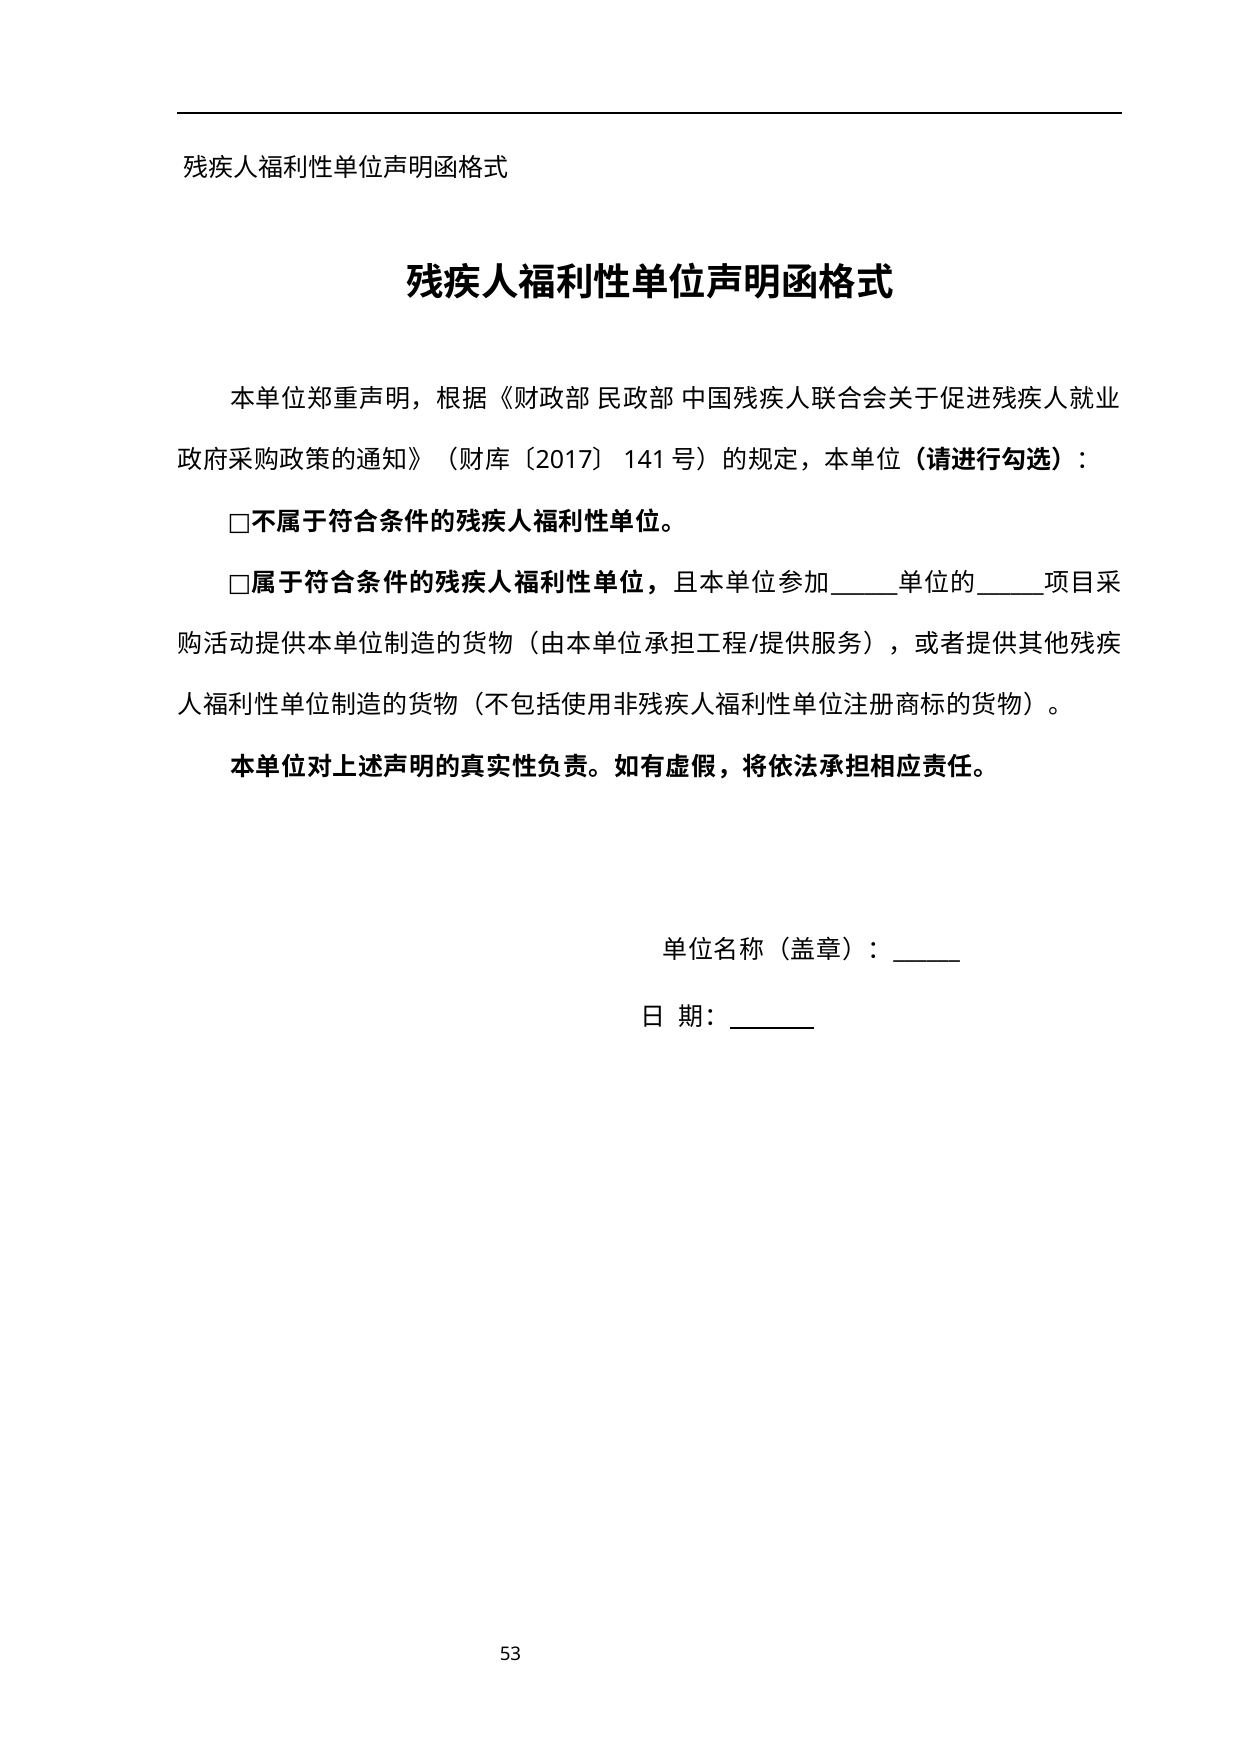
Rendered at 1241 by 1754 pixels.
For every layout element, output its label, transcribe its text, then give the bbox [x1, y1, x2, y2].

text 残疾人福利性单位声明函格式 [177, 252, 1122, 307]
text □属于符合条件的残疾人福利性单位，且本单位参加______单位的______项目采购活动提供本单位制造的货物（由本单位承担工程/提供服务），或者提供其他残疾人福利性单位制造的货物（不包括使用非残疾人福利性单位注册商标的货物）。 [177, 542, 1122, 726]
text □不属于符合条件的残疾人福利性单位。 [177, 481, 1122, 542]
text 本单位郑重声明，根据《财政部 民政部 中国残疾人联合会关于促进残疾人就业政府采购政策的通知》（财库〔2017〕 141号）的规定，本单位（请进行勾选）： [177, 359, 1122, 481]
text 残疾人福利性单位声明函格式 [177, 148, 1122, 184]
text 单位名称（盖章）：______ [177, 910, 959, 971]
subtitle 日 期： [177, 996, 1122, 1032]
text 本单位对上述声明的真实性负责。如有虚假，将依法承担相应责任。 [177, 726, 1122, 787]
